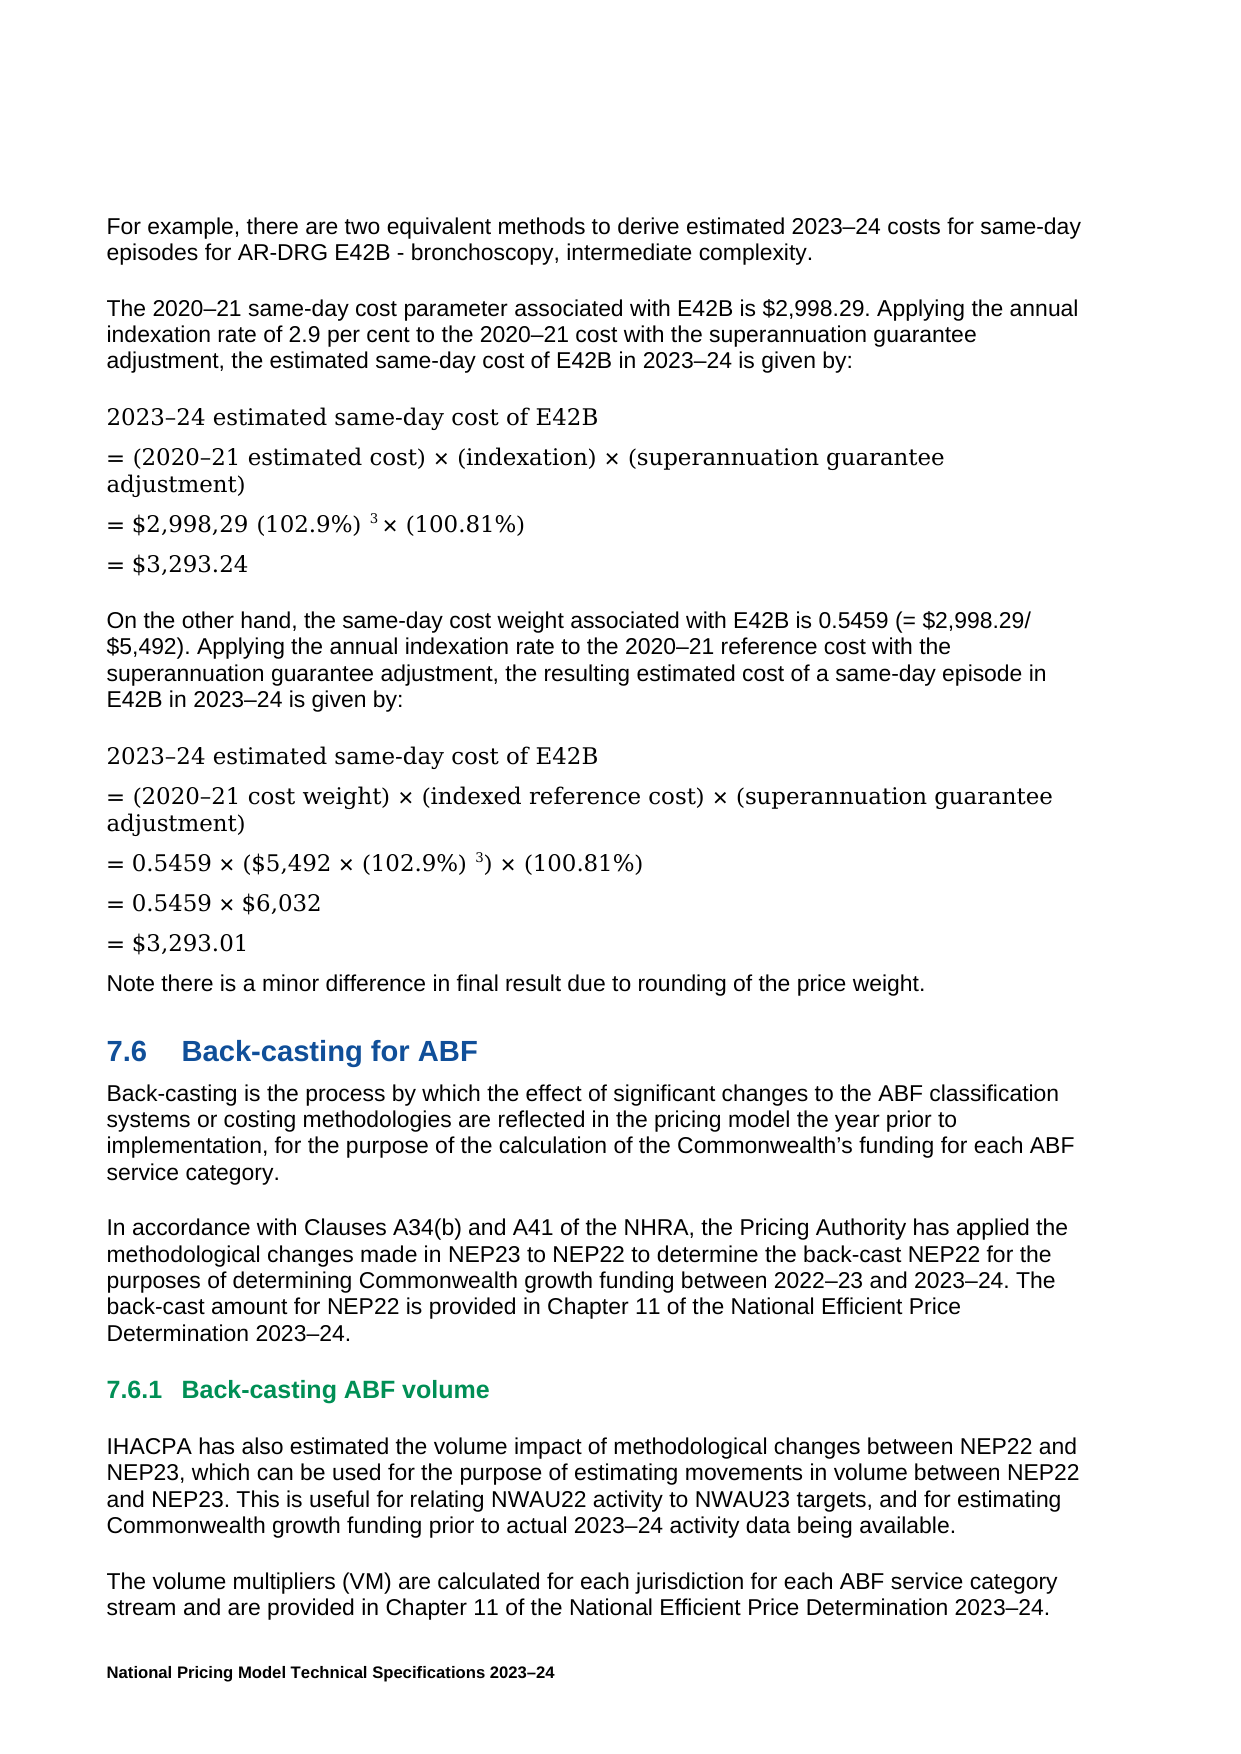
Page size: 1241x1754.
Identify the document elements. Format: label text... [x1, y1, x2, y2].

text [106, 1568, 1090, 1620]
text 2023–24 estimated same-day cost of E42B [106, 741, 1090, 769]
text IHACPA has also estimated the volume impact of methodological changes between NEP22 and NEP23, which can be used for the purpose of estimating movements in volume between NEP22 and NEP23. This is useful for relating NWAU22 activity to NWAU23 targets, and for estimating Commonwealth growth funding prior to actual 2023–24 activity data being available. [106, 1433, 1090, 1538]
text = $3,293.01 [106, 929, 1090, 956]
subtitle 7.6.1 Back-casting ABF volume [106, 1375, 1090, 1404]
text = $3,293.24 [106, 550, 1090, 578]
text On the other hand, the same-day cost weight associated with E42B is 0.5459 (= $2,998.29/ $5,492). Applying the annual indexation rate to the 2020–21 reference cost with the superannuation guarantee adjustment, the resulting estimated cost of a same-day episode in E42B in 2023–24 is given by: [106, 607, 1090, 712]
text = (2020–21 cost weight) × (indexed reference cost) × (superannuation guarantee adjustment) [106, 781, 1090, 836]
text 2023–24 estimated same-day cost of E42B [106, 403, 1090, 430]
text = 0.5459 × ($5,492 × (102.9%) 3) × (100.81%) [106, 849, 1090, 876]
text Note there is a minor difference in final result due to rounding of the price weight. [106, 969, 1090, 996]
text = $2,998,29 (102.9%) 3 × (100.81%) [106, 510, 1090, 538]
text Back-casting is the process by which the effect of significant changes to the ABF classification systems or costing methodologies are reflected in the pricing model the year prior to implementation, for the purpose of the calculation of the Commonwealth’s funding for each ABF service category. [106, 1079, 1090, 1185]
text The 2020–21 same-day cost parameter associated with E42B is $2,998.29. Applying the annual indexation rate of 2.9 per cent to the 2020–21 cost with the superannuation guarantee adjustment, the estimated same-day cost of E42B in 2023–24 is given by: [106, 294, 1090, 373]
text = 0.5459 × $6,032 [106, 889, 1090, 916]
text = (2020–21 estimated cost) × (indexation) × (superannuation guarantee adjustment) [106, 443, 1090, 498]
subtitle 7.6 Back-casting for ABF [106, 1033, 1093, 1067]
text For example, there are two equivalent methods to derive estimated 2023–24 costs for same-day episodes for AR-DRG E42B - bronchoscopy, intermediate complexity. [106, 213, 1090, 265]
text In accordance with Clauses A34(b) and A41 of the NHRA, the Pricing Authority has applied the methodological changes made in NEP23 to NEP22 to determine the back-cast NEP22 for the purposes of determining Commonwealth growth funding between 2022–23 and 2023–24. The back-cast amount for NEP22 is provided in Chapter 11 of the National Efficient Price Determination 2023–24. [106, 1214, 1090, 1346]
